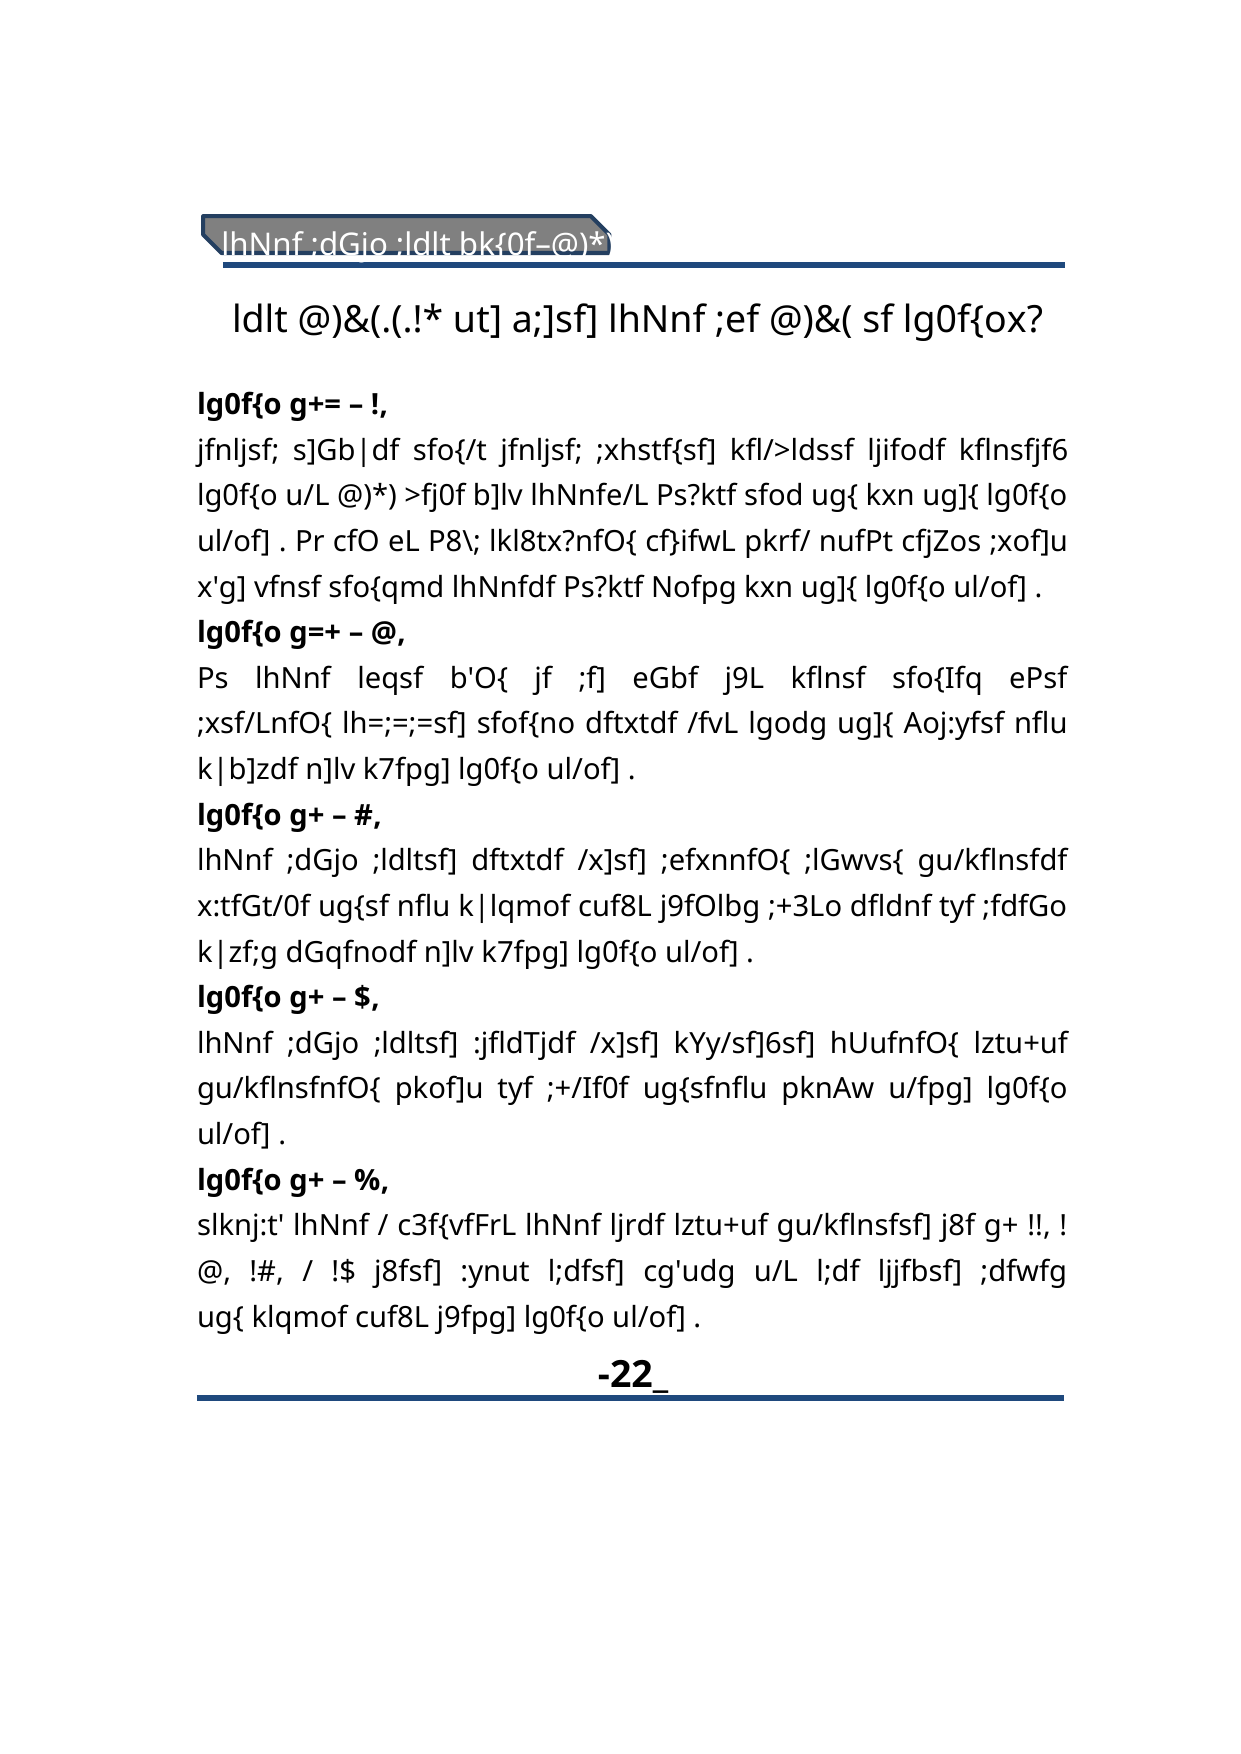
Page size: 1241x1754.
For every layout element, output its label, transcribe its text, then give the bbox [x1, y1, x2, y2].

text Ps lhNnf leqsf b'O{ jf ;f] eGbf j9L kflnsf sfo{Ifq ePsf ;xsf/LnfO{ lh=;=;=sf] sfof{no dftxtdf /fvL lgodg ug]{ Aoj:yfsf nflu k|b]zdf n]lv k7fpg] lg0f{o ul/of] . [197, 657, 1069, 788]
text lhNnf ;dGjo ;ldltsf] :jfldTjdf /x]sf] kYy/sf]6sf] hUufnfO{ lztu+uf gu/kflnsfnfO{ pkof]u tyf ;+/If0f ug{sfnflu pknAw u/fpg] lg0f{o ul/of] . [197, 1022, 1069, 1153]
text lg0f{o g+ – %, [197, 1159, 1069, 1199]
text slknj:t' lhNnf / c3f{vfFrL lhNnf ljrdf lztu+uf gu/kflnsfsf] j8f g+ !!, !@, !#, / !$ j8fsf] :ynut l;dfsf] cg'udg u/L l;df ljjfbsf] ;dfwfg ug{ klqmof cuf8L j9fpg] lg0f{o ul/of] . [197, 1204, 1069, 1336]
text lg0f{o g+= – !, [197, 383, 1069, 423]
text lhNnf ;dGjo ;ldltsf] dftxtdf /x]sf] ;efxnnfO{ ;lGwvs{ gu/kflnsfdf x:tfGt/0f ug{sf nflu k|lqmof cuf8L j9fOlbg ;+3Lo dfldnf tyf ;fdfGo k|zf;g dGqfnodf n]lv k7fpg] lg0f{o ul/of] . [197, 839, 1069, 971]
text ldlt @)&(.(.!* ut] a;]sf] lhNnf ;ef @)&( sf lg0f{ox? [197, 293, 1069, 344]
text lg0f{o g=+ – @, [197, 611, 1069, 651]
text lg0f{o g+ – #, [197, 794, 1069, 834]
text lg0f{o g+ – $, [197, 976, 1069, 1016]
text jfnljsf; s]Gb|df sfo{/t jfnljsf; ;xhstf{sf] kfl/>ldssf ljifodf kflnsfjf6 lg0f{o u/L @)*) >fj0f b]lv lhNnfe/L Ps?ktf sfod ug{ kxn ug]{ lg0f{o ul/of] . Pr cfO eL P8\; lkl8tx?nfO{ cf}ifwL pkrf/ nufPt cfjZos ;xof]u x'g] vfnsf sfo{qmd lhNnfdf Ps?ktf Nofpg kxn ug]{ lg0f{o ul/of] . [197, 429, 1069, 606]
